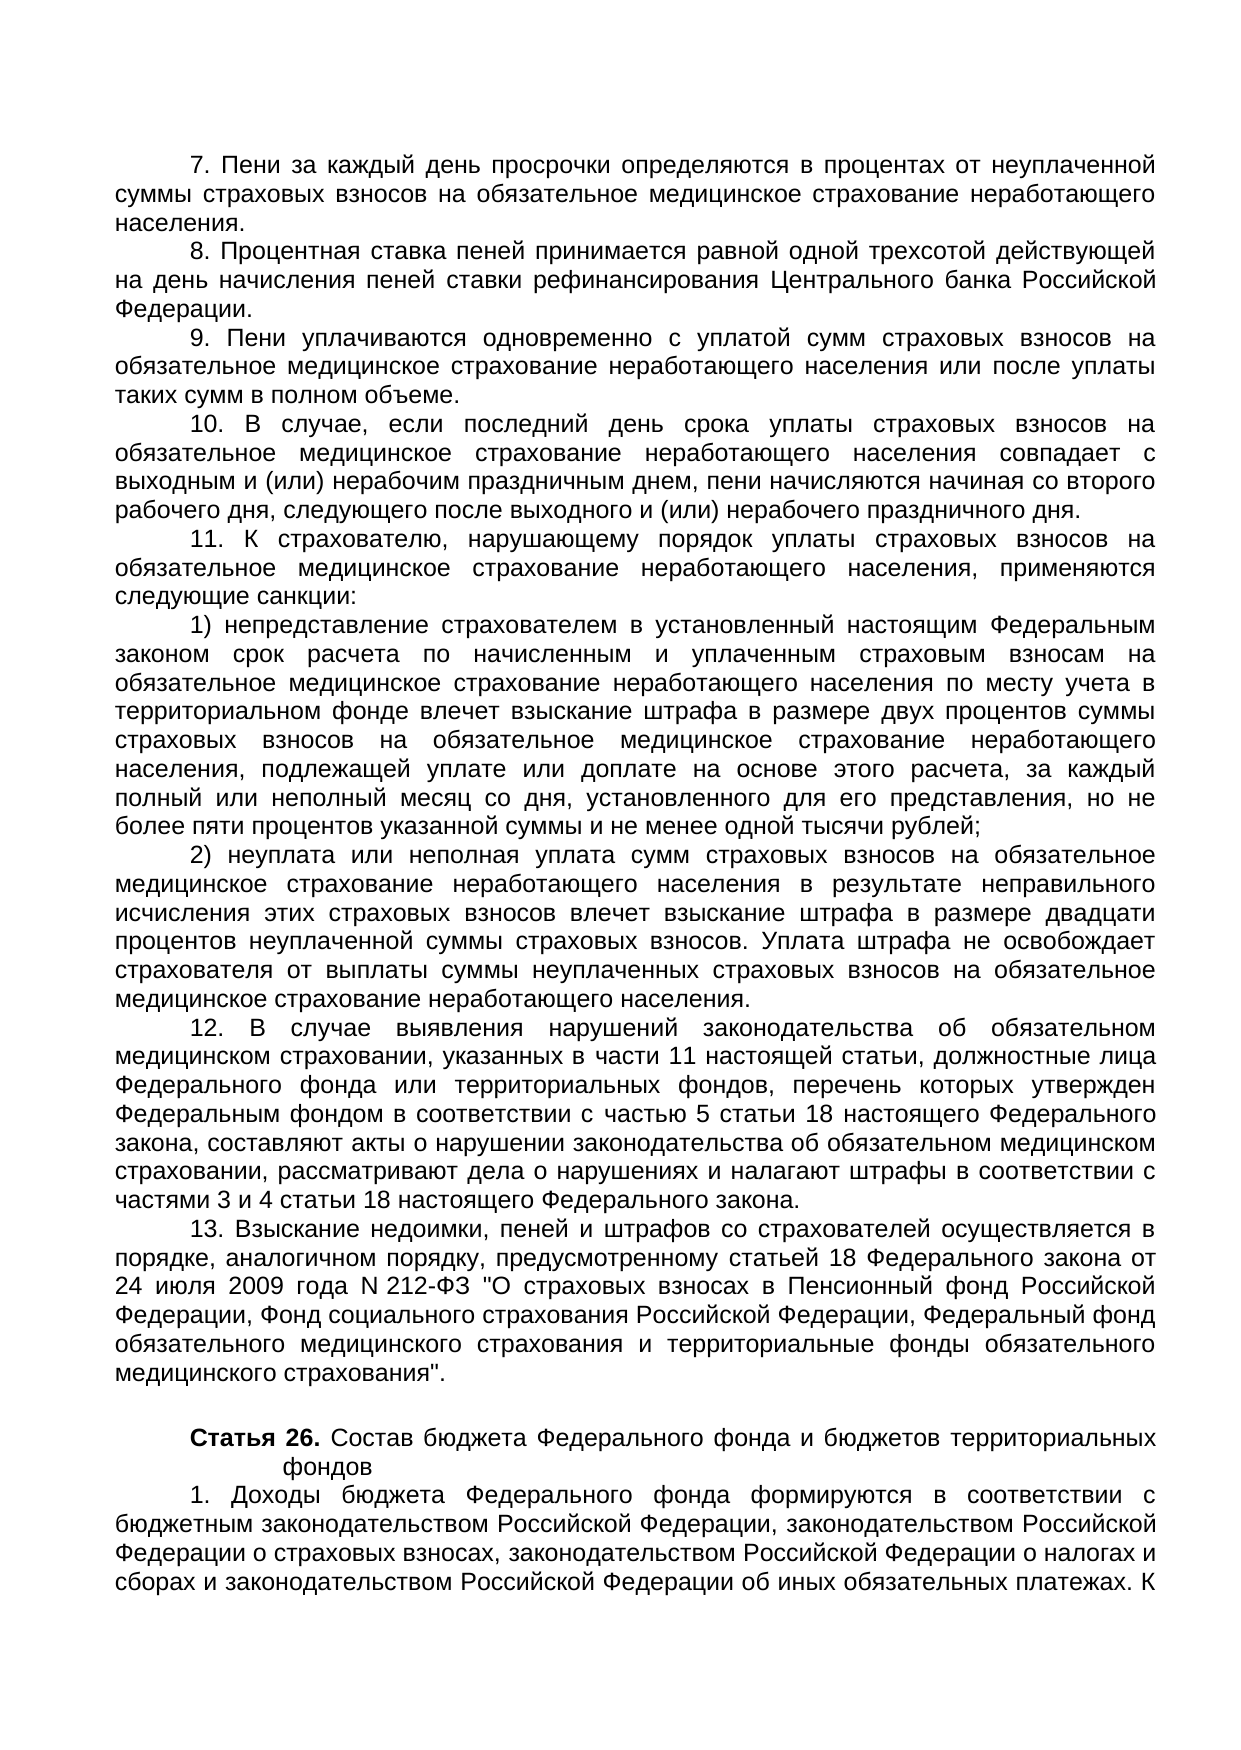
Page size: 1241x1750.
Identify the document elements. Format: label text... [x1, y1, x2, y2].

text 7. Пени за каждый день просрочки определяются в процентах от неуплаченной суммы страховых взносов на обязательное медицинское страхование неработающего населения. [114, 150, 1157, 236]
text 13. Взыскание недоимки, пеней и штрафов со страхователей осуществляется в порядке, аналогичном порядку, предусмотренному статьей 18 Федерального закона от 24 июля 2009 года N 212-ФЗ "О страховых взносах в Пенсионный фонд Российской Федерации, Фонд социального страхования Российской Федерации, Федеральный фонд обязательного медицинского страхования и территориальные фонды обязательного медицинского страхования". [114, 1214, 1157, 1386]
text 1) непредставление страхователем в установленный настоящим Федеральным законом срок расчета по начисленным и уплаченным страховым взносам на обязательное медицинское страхование неработающего населения по месту учета в территориальном фонде влечет взыскание штрафа в размере двух процентов суммы страховых взносов на обязательное медицинское страхование неработающего населения, подлежащей уплате или доплате на основе этого расчета, за каждый полный или неполный месяц со дня, установленного для его представления, но не более пяти процентов указанной суммы и не менее одной тысячи рублей; [114, 610, 1157, 840]
text 11. К страхователю, нарушающему порядок уплаты страховых взносов на обязательное медицинское страхование неработающего населения, применяются следующие санкции: [114, 524, 1157, 610]
text 2) неуплата или неполная уплата сумм страховых взносов на обязательное медицинское страхование неработающего населения в результате неправильного исчисления этих страховых взносов влечет взыскание штрафа в размере двадцати процентов неуплаченной суммы страховых взносов. Уплата штрафа не освобождает страхователя от выплаты суммы неуплаченных страховых взносов на обязательное медицинское страхование неработающего населения. [114, 840, 1157, 1012]
text 8. Процентная ставка пеней принимается равной одной трехсотой действующей на день начисления пеней ставки рефинансирования Центрального банка Российской Федерации. [114, 236, 1157, 322]
text 10. В случае, если последний день срока уплаты страховых взносов на обязательное медицинское страхование неработающего населения совпадает с выходным и (или) нерабочим праздничным днем, пени начисляются начиная со второго рабочего дня, следующего после выходного и (или) нерабочего праздничного дня. [114, 409, 1157, 524]
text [114, 1480, 1157, 1595]
text 9. Пени уплачиваются одновременно с уплатой сумм страховых взносов на обязательное медицинское страхование неработающего населения или после уплаты таких сумм в полном объеме. [114, 322, 1157, 409]
text 12. В случае выявления нарушений законодательства об обязательном медицинском страховании, указанных в части 11 настоящей статьи, должностные лица Федерального фонда или территориальных фондов, перечень которых утвержден Федеральным фондом в соответствии с частью 5 статьи 18 настоящего Федерального закона, составляют акты о нарушении законодательства об обязательном медицинском страховании, рассматривают дела о нарушениях и налагают штрафы в соответствии с частями 3 и 4 статьи 18 настоящего Федерального закона. [114, 1012, 1157, 1214]
text Статья 26. Состав бюджета Федерального фонда и бюджетов территориальных фондов [189, 1423, 1157, 1480]
